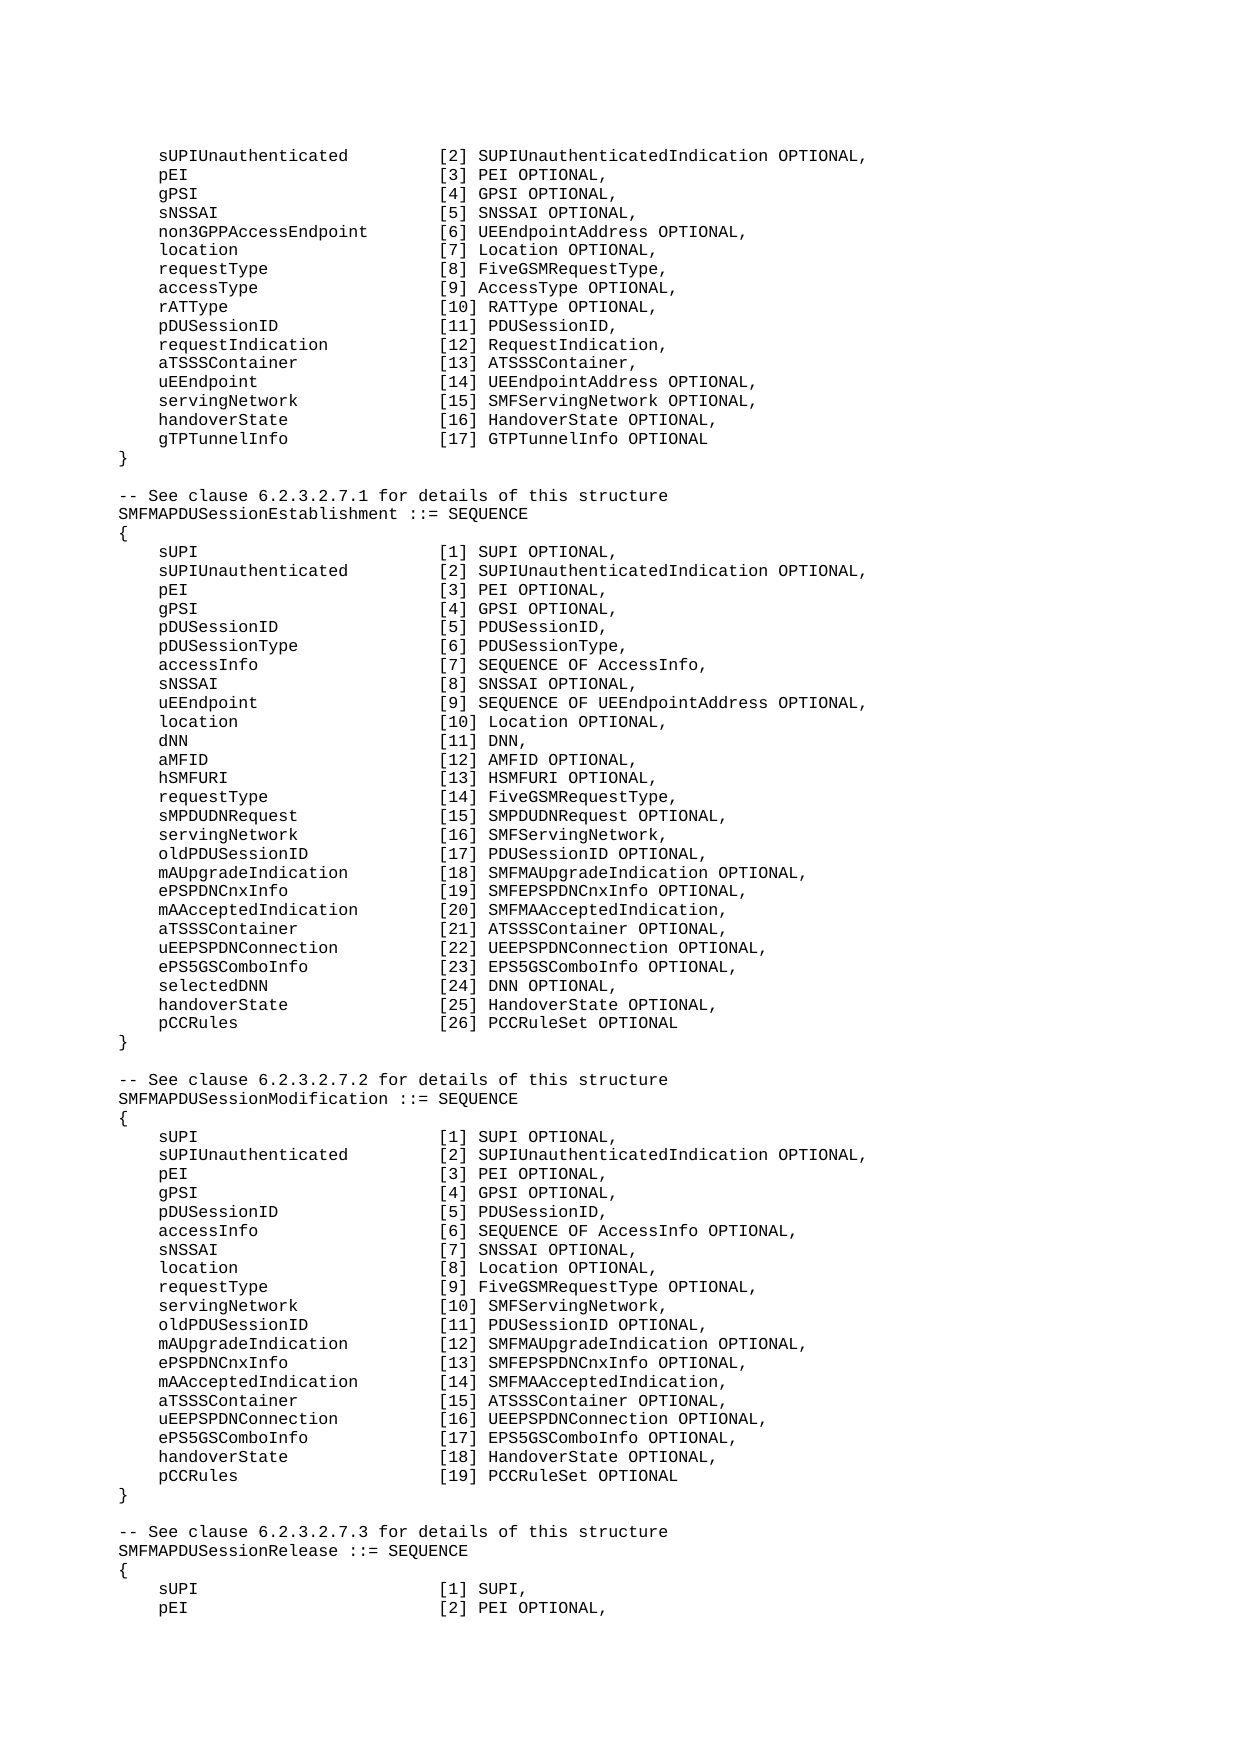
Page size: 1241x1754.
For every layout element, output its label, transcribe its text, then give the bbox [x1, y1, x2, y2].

text pDUSessionID [5] PDUSessionID, [118, 1203, 1122, 1222]
text } [118, 449, 1122, 468]
text gPSI [4] GPSI OPTIONAL, [118, 185, 1122, 204]
text pDUSessionType [6] PDUSessionType, [118, 638, 1122, 657]
text pCCRules [26] PCCRuleSet OPTIONAL [118, 1015, 1122, 1034]
text requestIndication [12] RequestIndication, [118, 336, 1122, 355]
text ePSPDNCnxInfo [19] SMFEPSPDNCnxInfo OPTIONAL, [118, 883, 1122, 902]
text requestType [8] FiveGSMRequestType, [118, 261, 1122, 280]
text SMFMAPDUSessionEstablishment ::= SEQUENCE [118, 506, 1122, 525]
text pCCRules [19] PCCRuleSet OPTIONAL [118, 1467, 1122, 1486]
text rATType [10] RATType OPTIONAL, [118, 298, 1122, 317]
text location [8] Location OPTIONAL, [118, 1260, 1122, 1279]
text oldPDUSessionID [17] PDUSessionID OPTIONAL, [118, 845, 1122, 864]
text -- See clause 6.2.3.2.7.2 for details of this structure [118, 1072, 1122, 1090]
text handoverState [18] HandoverState OPTIONAL, [118, 1449, 1122, 1467]
text aTSSSContainer [21] ATSSSContainer OPTIONAL, [118, 921, 1122, 939]
text accessInfo [6] SEQUENCE OF AccessInfo OPTIONAL, [118, 1222, 1122, 1241]
text mAAcceptedIndication [14] SMFMAAcceptedIndication, [118, 1373, 1122, 1392]
text mAUpgradeIndication [12] SMFMAUpgradeIndication OPTIONAL, [118, 1336, 1122, 1354]
text aTSSSContainer [13] ATSSSContainer, [118, 355, 1122, 374]
text location [10] Location OPTIONAL, [118, 713, 1122, 732]
text hSMFURI [13] HSMFURI OPTIONAL, [118, 770, 1122, 789]
text servingNetwork [16] SMFServingNetwork, [118, 826, 1122, 845]
text mAAcceptedIndication [20] SMFMAAcceptedIndication, [118, 902, 1122, 921]
text sUPIUnauthenticated [2] SUPIUnauthenticatedIndication OPTIONAL, [118, 1147, 1122, 1166]
text pEI [3] PEI OPTIONAL, [118, 1166, 1122, 1185]
text ePS5GSComboInfo [17] EPS5GSComboInfo OPTIONAL, [118, 1430, 1122, 1449]
text pEI [3] PEI OPTIONAL, [118, 581, 1122, 600]
text sUPI [1] SUPI, [118, 1581, 1122, 1599]
text { [118, 1562, 1122, 1581]
text pEI [3] PEI OPTIONAL, [118, 167, 1122, 185]
text -- See clause 6.2.3.2.7.1 for details of this structure [118, 487, 1122, 506]
text gPSI [4] GPSI OPTIONAL, [118, 600, 1122, 619]
text sUPI [1] SUPI OPTIONAL, [118, 1128, 1122, 1147]
text } [118, 1486, 1122, 1505]
text selectedDNN [24] DNN OPTIONAL, [118, 977, 1122, 996]
text uEEPSPDNConnection [22] UEEPSPDNConnection OPTIONAL, [118, 939, 1122, 958]
text sUPIUnauthenticated [2] SUPIUnauthenticatedIndication OPTIONAL, [118, 562, 1122, 581]
text sUPIUnauthenticated [2] SUPIUnauthenticatedIndication OPTIONAL, [118, 148, 1122, 167]
text aTSSSContainer [15] ATSSSContainer OPTIONAL, [118, 1392, 1122, 1411]
text dNN [11] DNN, [118, 732, 1122, 751]
text } [118, 1034, 1122, 1053]
text requestType [9] FiveGSMRequestType OPTIONAL, [118, 1279, 1122, 1298]
text sUPI [1] SUPI OPTIONAL, [118, 544, 1122, 562]
text ePS5GSComboInfo [23] EPS5GSComboInfo OPTIONAL, [118, 958, 1122, 977]
text handoverState [16] HandoverState OPTIONAL, [118, 412, 1122, 431]
text { [118, 1109, 1122, 1128]
text { [118, 525, 1122, 544]
text requestType [14] FiveGSMRequestType, [118, 789, 1122, 808]
text mAUpgradeIndication [18] SMFMAUpgradeIndication OPTIONAL, [118, 864, 1122, 883]
text pDUSessionID [5] PDUSessionID, [118, 619, 1122, 638]
text gTPTunnelInfo [17] GTPTunnelInfo OPTIONAL [118, 431, 1122, 449]
text ePSPDNCnxInfo [13] SMFEPSPDNCnxInfo OPTIONAL, [118, 1354, 1122, 1373]
text sNSSAI [5] SNSSAI OPTIONAL, [118, 204, 1122, 223]
text sNSSAI [8] SNSSAI OPTIONAL, [118, 676, 1122, 694]
text location [7] Location OPTIONAL, [118, 242, 1122, 261]
text pDUSessionID [11] PDUSessionID, [118, 317, 1122, 336]
text pEI [2] PEI OPTIONAL, [118, 1599, 1122, 1618]
text accessType [9] AccessType OPTIONAL, [118, 280, 1122, 298]
text sNSSAI [7] SNSSAI OPTIONAL, [118, 1241, 1122, 1260]
text handoverState [25] HandoverState OPTIONAL, [118, 996, 1122, 1015]
text non3GPPAccessEndpoint [6] UEEndpointAddress OPTIONAL, [118, 223, 1122, 242]
text gPSI [4] GPSI OPTIONAL, [118, 1185, 1122, 1203]
text servingNetwork [15] SMFServingNetwork OPTIONAL, [118, 393, 1122, 412]
text aMFID [12] AMFID OPTIONAL, [118, 751, 1122, 770]
text uEEndpoint [14] UEEndpointAddress OPTIONAL, [118, 374, 1122, 393]
text uEEPSPDNConnection [16] UEEPSPDNConnection OPTIONAL, [118, 1411, 1122, 1430]
text uEEndpoint [9] SEQUENCE OF UEEndpointAddress OPTIONAL, [118, 694, 1122, 713]
text accessInfo [7] SEQUENCE OF AccessInfo, [118, 657, 1122, 676]
text servingNetwork [10] SMFServingNetwork, [118, 1298, 1122, 1317]
text SMFMAPDUSessionModification ::= SEQUENCE [118, 1090, 1122, 1109]
text -- See clause 6.2.3.2.7.3 for details of this structure [118, 1524, 1122, 1543]
text oldPDUSessionID [11] PDUSessionID OPTIONAL, [118, 1317, 1122, 1336]
text sMPDUDNRequest [15] SMPDUDNRequest OPTIONAL, [118, 808, 1122, 826]
text SMFMAPDUSessionRelease ::= SEQUENCE [118, 1543, 1122, 1562]
